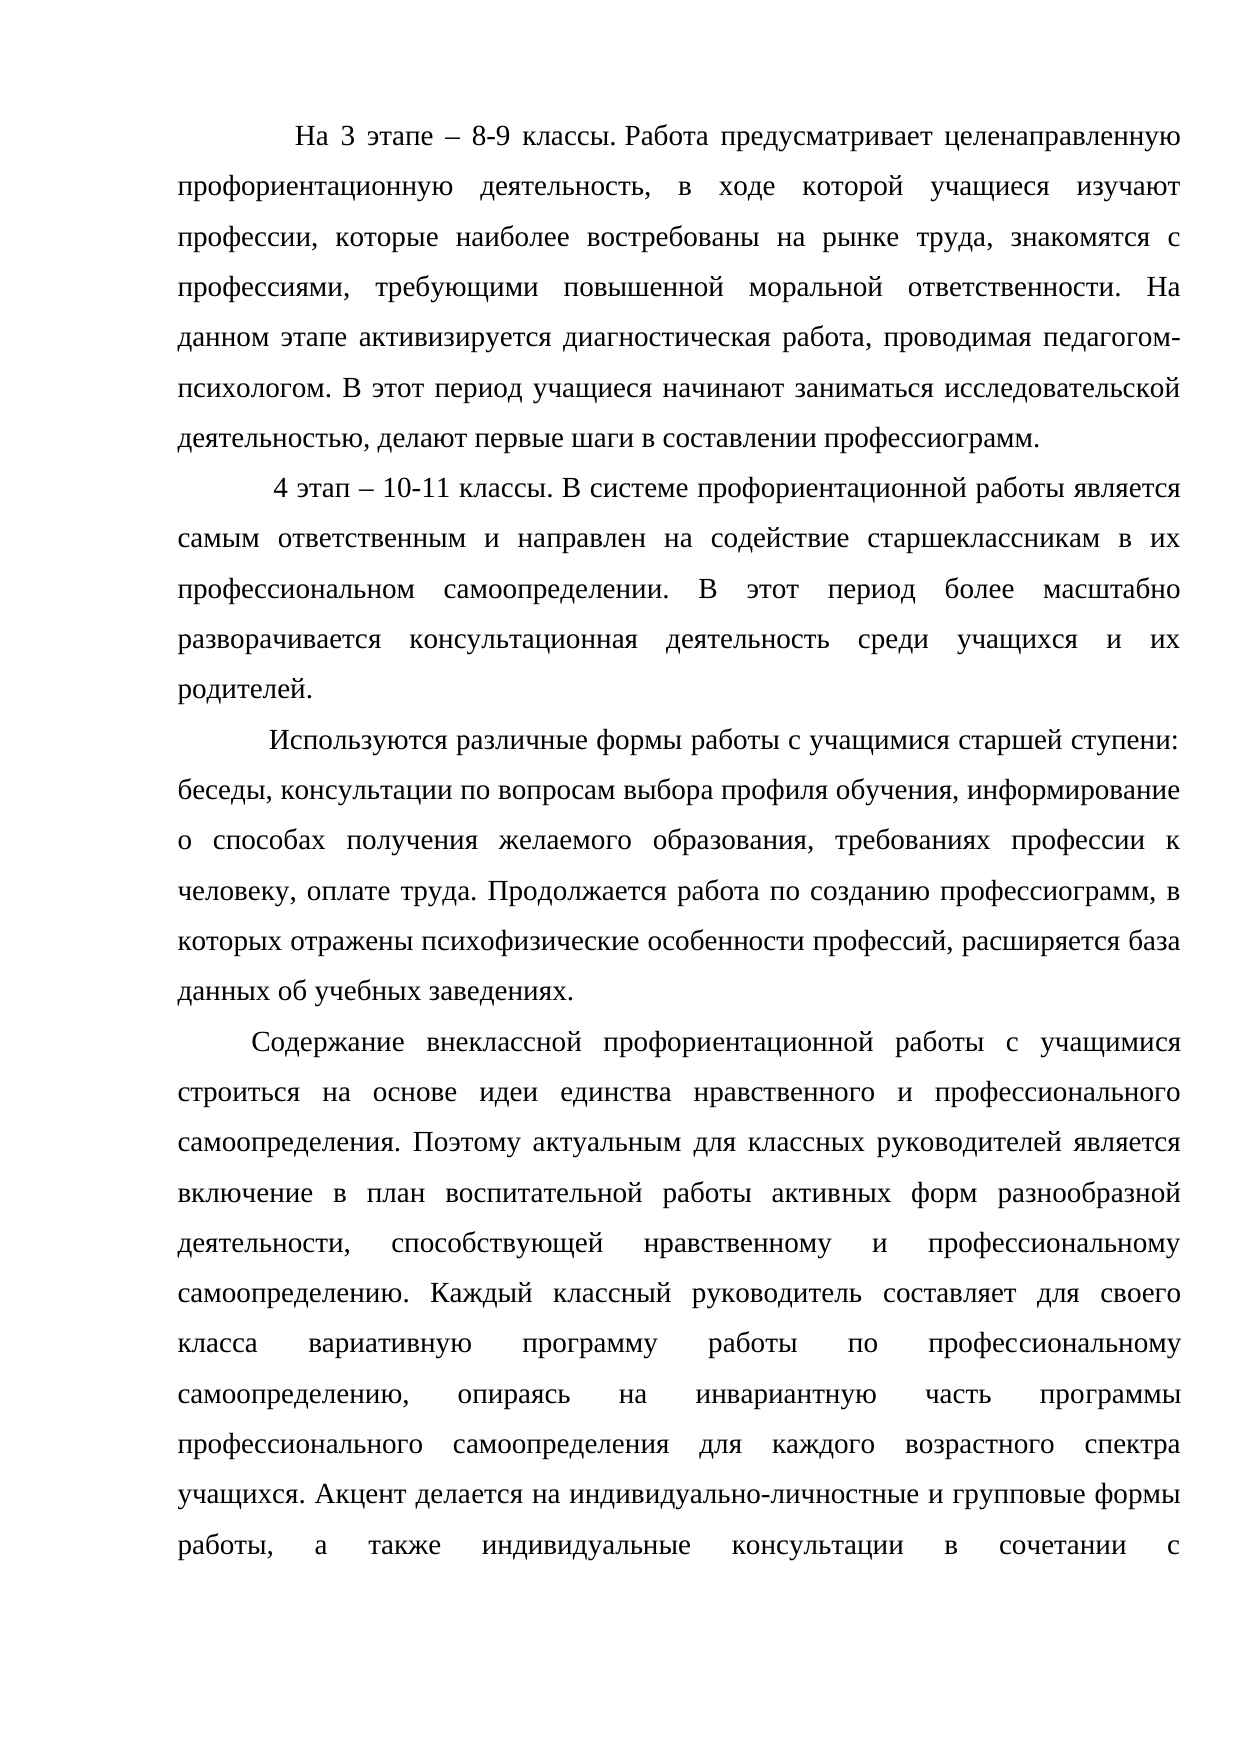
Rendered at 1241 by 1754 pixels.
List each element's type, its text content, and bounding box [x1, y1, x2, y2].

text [177, 1024, 1181, 1560]
text 4 этап – 10-11 классы. В системе профориентационной работы является самым ответственным и направлен на содействие старшеклассникам в их профессиональном самоопределении. В этот период более масштабно разворачивается консультационная деятельность среди учащихся и их родителей. [177, 470, 1181, 705]
text Используются различные формы работы с учащимися старшей ступени: беседы, консультации по вопросам выбора профиля обучения, информирование о способах получения желаемого образования, требованиях профессии к человеку, оплате труда. Продолжается работа по созданию профессиограмм, в которых отражены психофизические особенности профессий, расширяется база данных об учебных заведениях. [177, 722, 1181, 1007]
text На 3 этапе – 8-9 классы. Работа предусматривает целенаправленную профориентационную деятельность, в ходе которой учащиеся изучают профессии, которые наиболее востребованы на рынке труда, знакомятся с профессиями, требующими повышенной моральной ответственности. На данном этапе активизируется диагностическая работа, проводимая педагогом-психологом. В этот период учащиеся начинают заниматься исследовательской деятельностью, делают первые шаги в составлении профессиограмм. [177, 118, 1181, 453]
